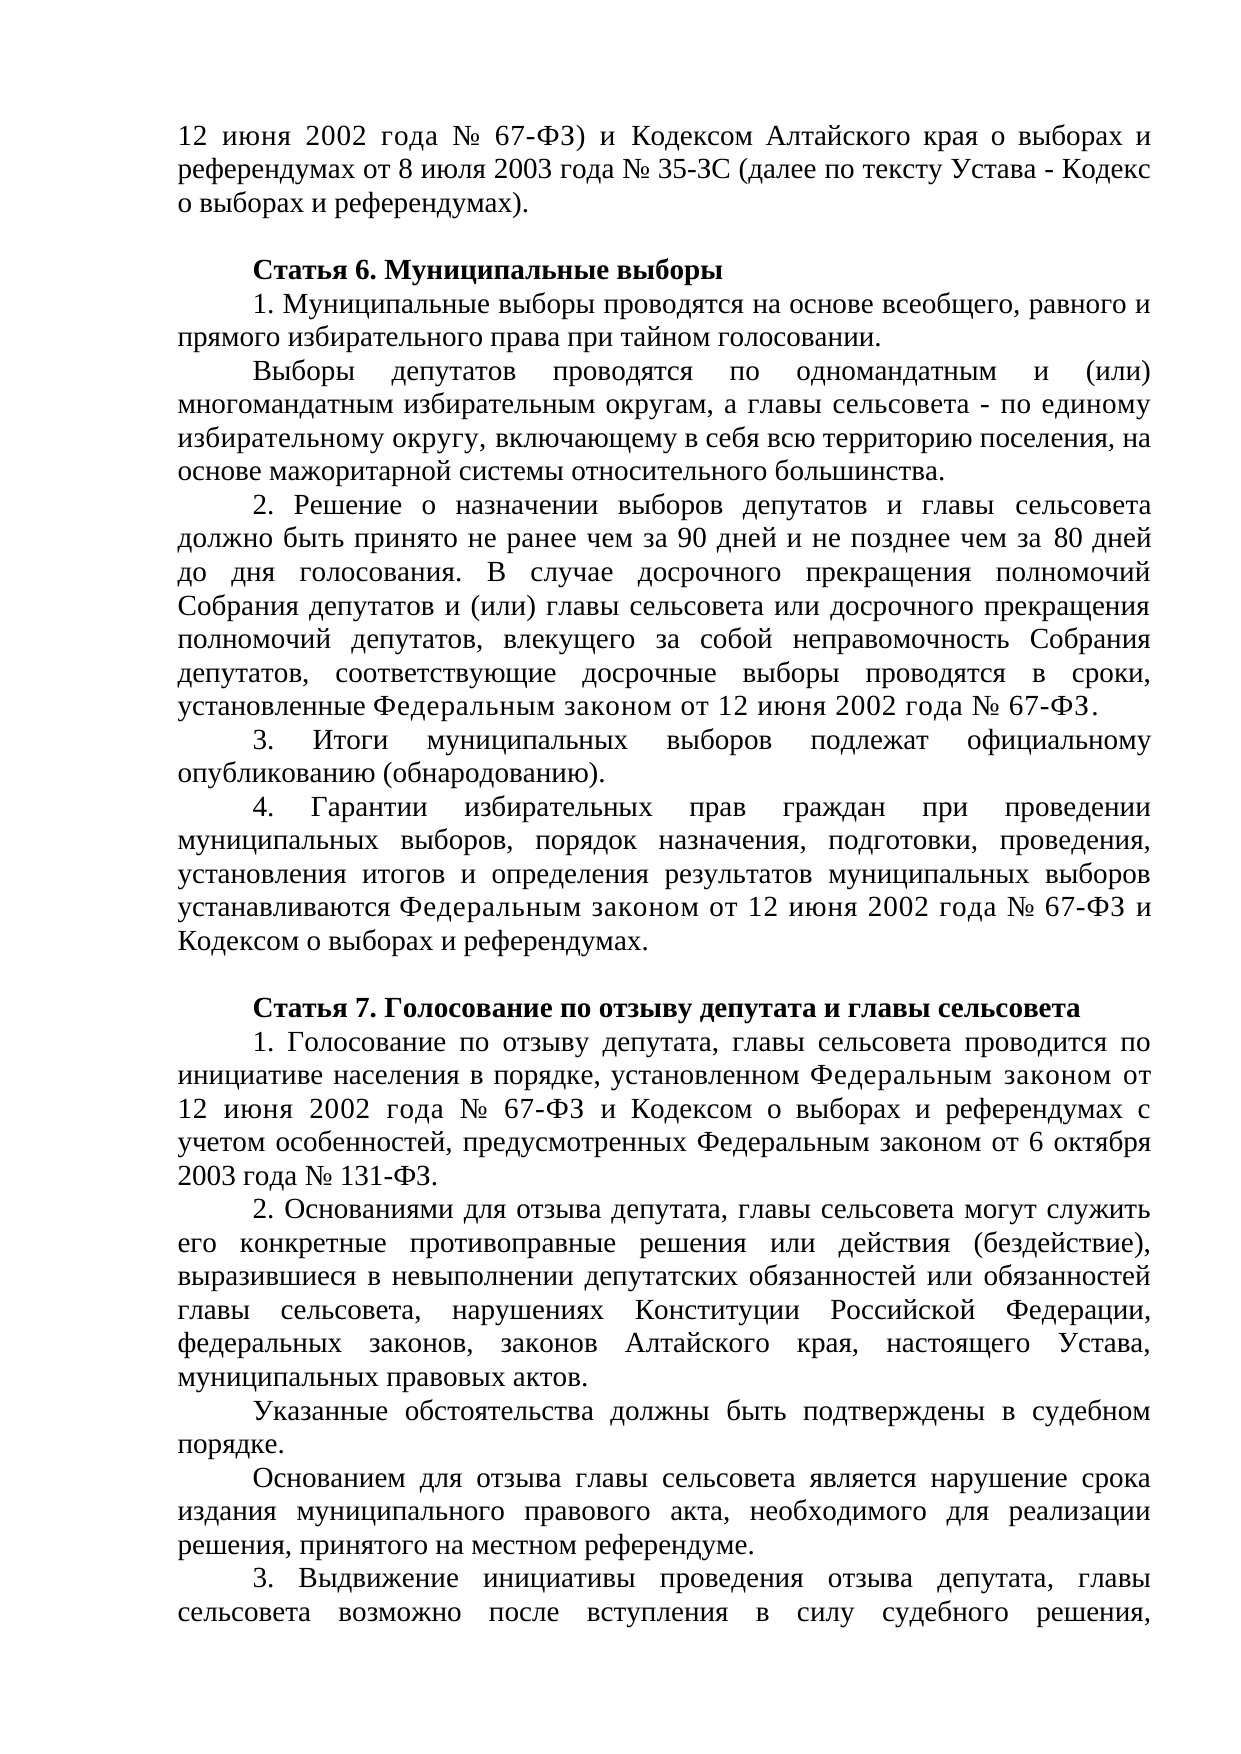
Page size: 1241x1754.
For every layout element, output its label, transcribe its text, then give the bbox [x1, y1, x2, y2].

text Указанные обстоятельства должны быть подтверждены в судебном порядке. [177, 1393, 1152, 1460]
text 2. Основаниями для отзыва депутата, главы сельсовета могут служить его конкретные противоправные решения или действия (бездействие), выразившиеся в невыполнении депутатских обязанностей или обязанностей главы сельсовета, нарушениях Конституции Российской Федерации, федеральных законов, законов Алтайского края, настоящего Устава, муниципальных правовых актов. [177, 1191, 1152, 1393]
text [177, 118, 1152, 219]
text 4. Гарантии избирательных прав граждан при проведении муниципальных выборов, порядок назначения, подготовки, проведения, установления итогов и определения результатов муниципальных выборов устанавливаются Федеральным законом от 12 июня 2002 года № 67-ФЗ и Кодексом о выборах и референдумах. [177, 789, 1152, 957]
text Статья 6. Муниципальные выборы [177, 252, 1152, 286]
text Основанием для отзыва главы сельсовета является нарушение срока издания муниципального правового акта, необходимого для реализации решения, принятого на местном референдуме. [177, 1460, 1152, 1560]
text 1. Голосование по отзыву депутата, главы сельсовета проводится по инициативе населения в порядке, установленном Федеральным законом от 12 июня 2002 года № 67-ФЗ и Кодексом о выборах и референдумах с учетом особенностей, предусмотренных Федеральным законом от 6 октября 2003 года № 131-ФЗ. [177, 1024, 1152, 1191]
text 1. Муниципальные выборы проводятся на основе всеобщего, равного и прямого избирательного права при тайном голосовании. [177, 286, 1152, 353]
text Выборы депутатов проводятся по одномандатным и (или) многомандатным избирательным округам, а главы сельсовета - по единому избирательному округу, включающему в себя всю территорию поселения, на основе мажоритарной системы относительного большинства. [177, 353, 1152, 487]
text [177, 1560, 1152, 1627]
text 2. Решение о назначении выборов депутатов и главы сельсовета должно быть принято не ранее чем за 90 дней и не позднее чем за 80 дней до дня голосования. В случае досрочного прекращения полномочий Собрания депутатов и (или) главы сельсовета или досрочного прекращения полномочий депутатов, влекущего за собой неправомочность Собрания депутатов, соответствующие досрочные выборы проводятся в сроки, установленные Федеральным законом от 12 июня 2002 года № 67-ФЗ. [177, 487, 1152, 722]
text 3. Итоги муниципальных выборов подлежат официальному опубликованию (обнародованию). [177, 722, 1152, 789]
text Статья 7. Голосование по отзыву депутата и главы сельсовета [177, 990, 1152, 1024]
